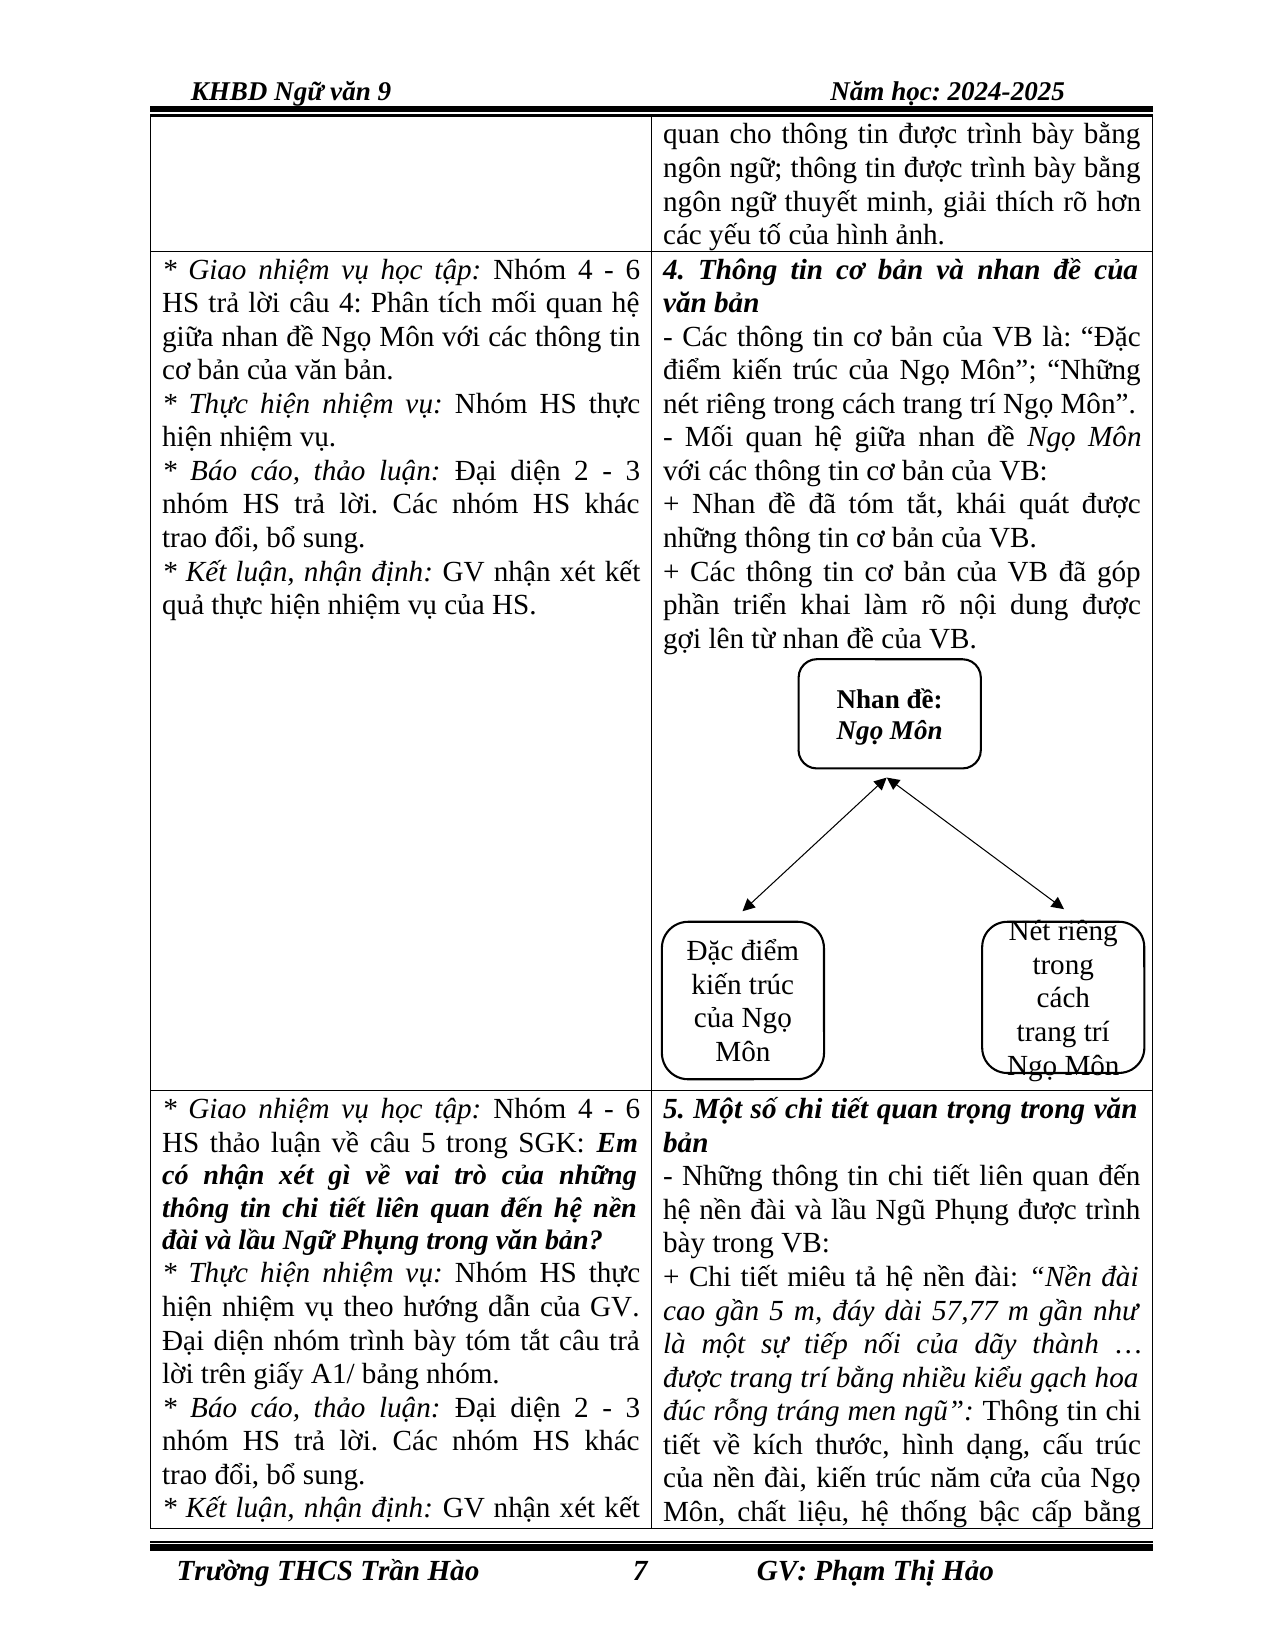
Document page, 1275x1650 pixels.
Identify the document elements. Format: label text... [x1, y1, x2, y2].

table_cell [151, 117, 651, 251]
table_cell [151, 1091, 651, 1527]
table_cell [652, 1091, 1152, 1527]
table_cell 4. Thông tin cơ bản và nhan đề của văn bản - Các thông tin cơ bản của VB là: “Đặc điểm kiến trúc của Ngọ Môn”; “Những nét riêng trong cách trang trí Ngọ Môn”. - Mối quan hệ giữa nhan đề Ngọ Môn với các thông tin cơ bản của VB: + Nhan đề đã tóm tắt, khái quát được những thông tin cơ bản của VB. + Các thông tin cơ bản của VB đã góp phần triển khai làm rõ nội dung được gợi lên từ nhan đề của VB. [652, 252, 1152, 1090]
table_cell * Giao nhiệm vụ học tập: Nhóm 4 - 6 HS trả lời câu 4: Phân tích mối quan hệ giữa nhan đề Ngọ Môn với các thông tin cơ bản của văn bản. * Thực hiện nhiệm vụ: Nhóm HS thực hiện nhiệm vụ. * Báo cáo, thảo luận: Đại diện 2 - 3 nhóm HS trả lời. Các nhóm HS khác trao đổi, bổ sung. * Kết luận, nhận định: GV nhận xét kết quả thực hiện nhiệm vụ của HS. [151, 252, 651, 1090]
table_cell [652, 117, 1152, 251]
